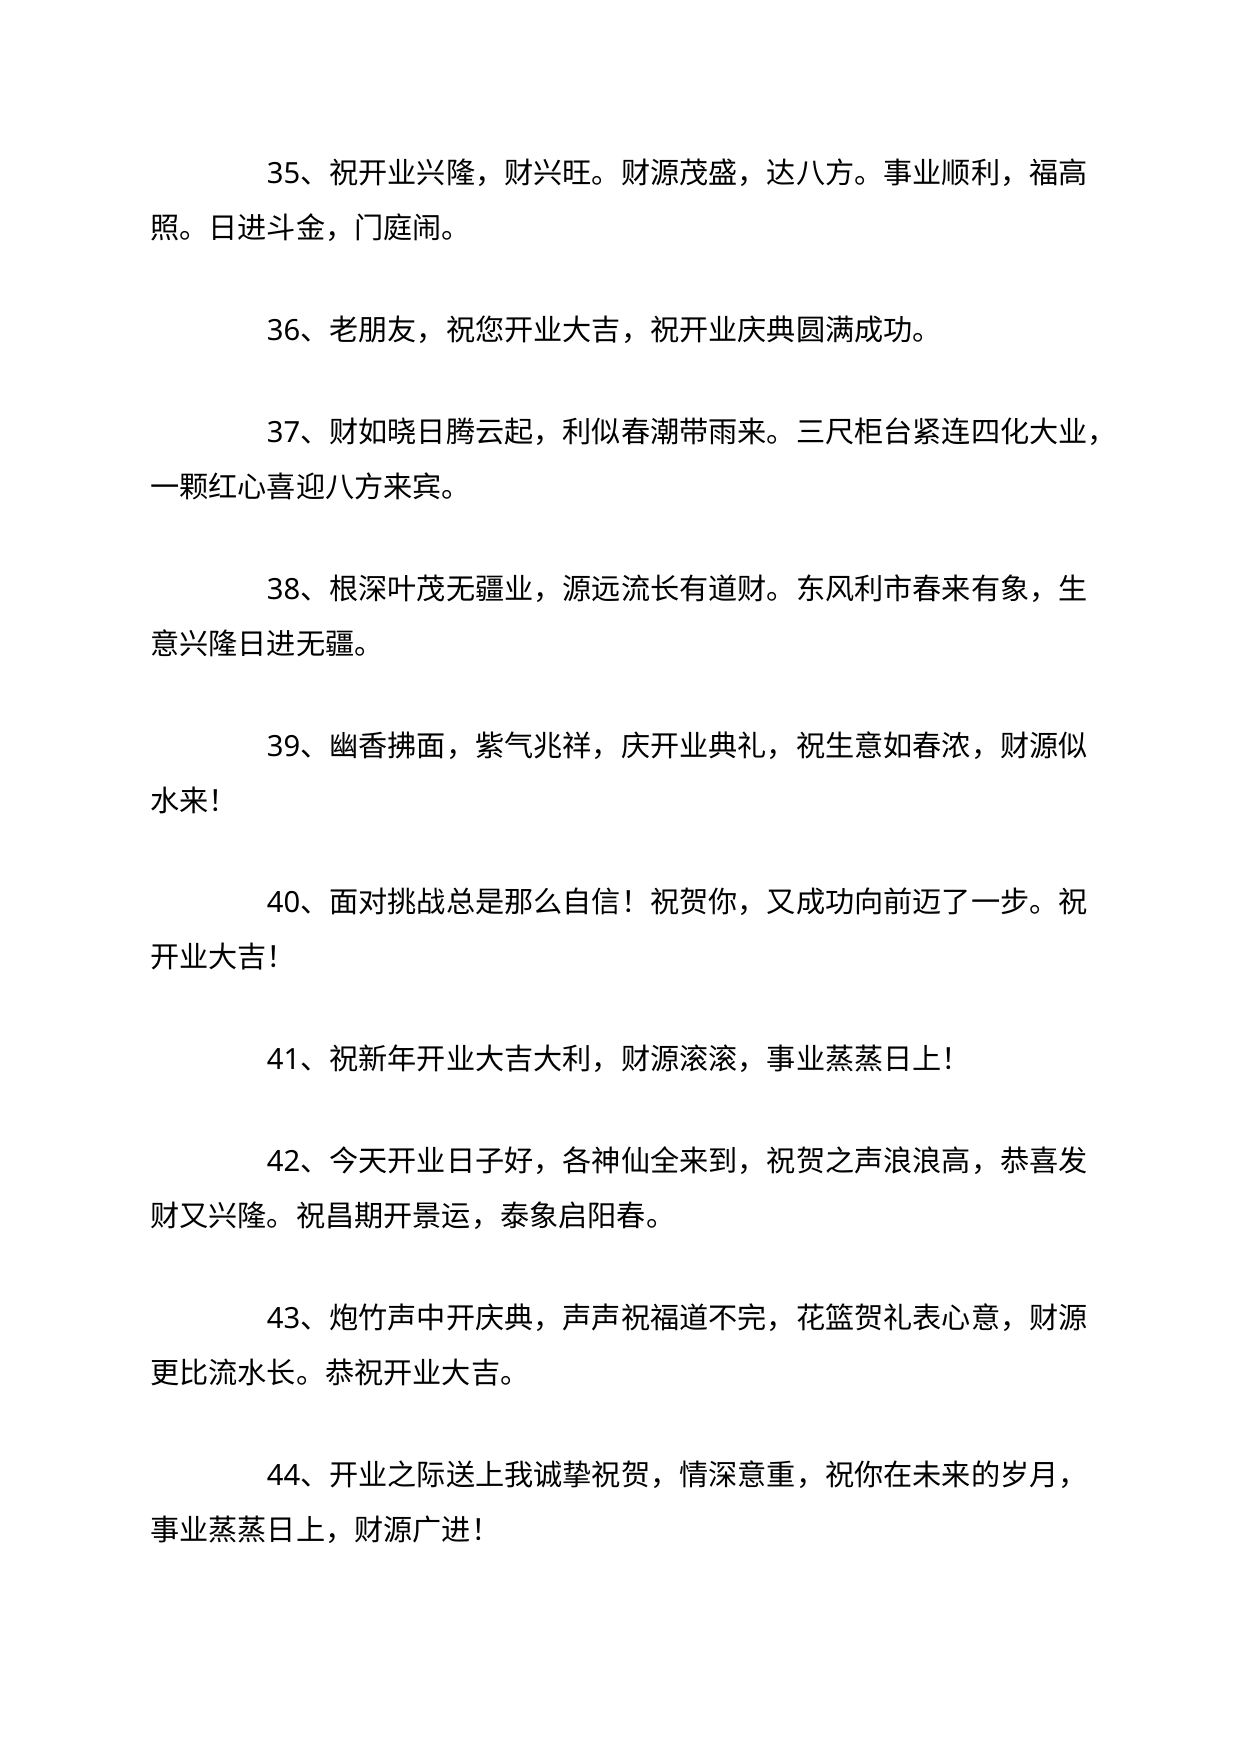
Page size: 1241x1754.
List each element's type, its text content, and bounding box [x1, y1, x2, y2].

text 35、祝开业兴隆，财兴旺。财源茂盛，达八方。事业顺利，福高照。日进斗金，门庭闹。 [150, 150, 1090, 247]
text 41、祝新年开业大吉大利，财源滚滚，事业蒸蒸日上！ [150, 1036, 1090, 1078]
text 39、幽香拂面，紫气兆祥，庆开业典礼，祝生意如春浓，财源似水来！ [150, 722, 1090, 819]
text 38、根深叶茂无疆业，源远流长有道财。东风利市春来有象，生意兴隆日进无疆。 [150, 566, 1090, 663]
text 37、财如晓日腾云起，利似春潮带雨来。三尺柜台紧连四化大业，一颗红心喜迎八方来宾。 [150, 409, 1090, 506]
text 36、老朋友，祝您开业大吉，祝开业庆典圆满成功。 [150, 307, 1090, 349]
text 44、开业之际送上我诚挚祝贺，情深意重，祝你在未来的岁月，事业蒸蒸日上，财源广进！ [150, 1451, 1090, 1549]
text 40、面对挑战总是那么自信！祝贺你，又成功向前迈了一步。祝开业大吉！ [150, 879, 1090, 976]
text 42、今天开业日子好，各神仙全来到，祝贺之声浪浪高，恭喜发财又兴隆。祝昌期开景运，泰象启阳春。 [150, 1138, 1090, 1235]
text 43、炮竹声中开庆典，声声祝福道不完，花篮贺礼表心意，财源更比流水长。恭祝开业大吉。 [150, 1294, 1090, 1392]
